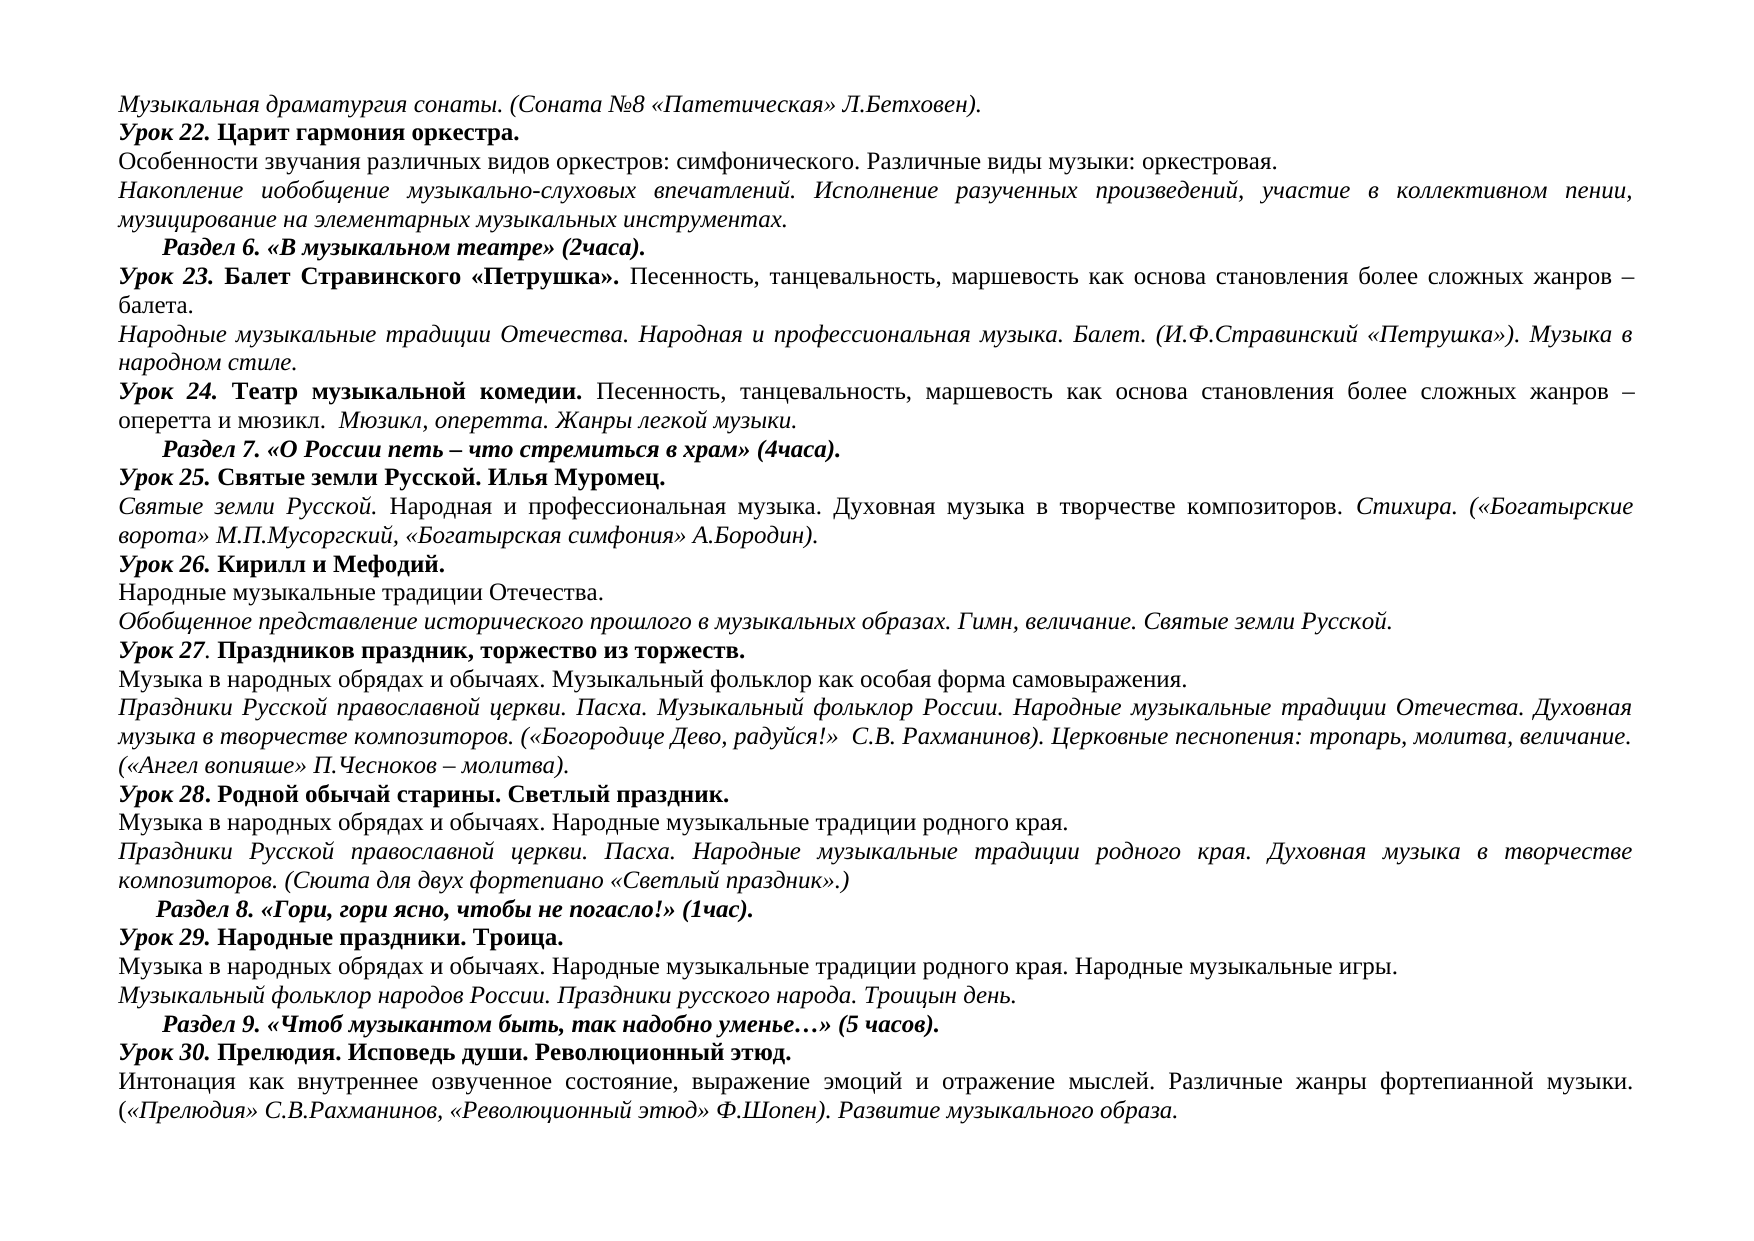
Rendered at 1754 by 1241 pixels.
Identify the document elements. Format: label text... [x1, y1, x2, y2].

text Музыка в народных обрядах и обычаях. Народные музыкальные традиции родного края. Народные музыкальные игры. [118, 951, 1636, 980]
text Урок 24. Театр музыкальной комедии. Песенность, танцевальность, маршевость как основа становления более сложных жанров – оперетта и мюзикл. Мюзикл, оперетта. Жанры легкой музыки. [118, 376, 1636, 434]
text Народные музыкальные традиции Отечества. [118, 577, 1636, 606]
text Интонация как внутреннее озвученное состояние, выражение эмоций и отражение мыслей. Различные жанры фортепианной музыки. («Прелюдия» С.В.Рахманинов, «Революционный этюд» Ф.Шопен). Развитие музыкального образа. [118, 1066, 1636, 1124]
text Народные музыкальные традиции Отечества. Народная и профессиональная музыка. Балет. (И.Ф.Стравинский «Петрушка»). Музыка в народном стиле. [118, 319, 1636, 376]
text Раздел 8. «Гори, гори ясно, чтобы не погасло!» (1час). [118, 894, 1636, 922]
text Урок 30. Прелюдия. Исповедь души. Революционный этюд. [118, 1037, 1636, 1066]
text Музыка в народных обрядах и обычаях. Музыкальный фольклор как особая форма самовыражения. [118, 664, 1636, 692]
text Музыкальная драматургия сонаты. (Соната №8 «Патетическая» Л.Бетховен). [118, 89, 1636, 117]
text Музыкальный фольклор народов России. Праздники русского народа. Троицын день. [118, 980, 1636, 1009]
text Накопление иобобщение музыкально-слуховых впечатлений. Исполнение разученных произведений, участие в коллективном пении, музицирование на элементарных музыкальных инструментах. [118, 175, 1636, 232]
text Урок 29. Народные праздники. Троица. [118, 922, 1636, 951]
text Урок 25. Святые земли Русской. Илья Муромец. [118, 462, 1636, 491]
text Особенности звучания различных видов оркестров: симфонического. Различные виды музыки: оркестровая. [118, 146, 1636, 175]
text Праздники Русской православной церкви. Пасха. Музыкальный фольклор России. Народные музыкальные традиции Отечества. Духовная музыка в творчестве композиторов. («Богородице Дево, радуйся!» С.В. Рахманинов). Церковные песнопения: тропарь, молитва, величание. («Ангел вопияше» П.Чесноков – молитва). [118, 692, 1636, 779]
text Урок 23. Балет Стравинского «Петрушка». Песенность, танцевальность, маршевость как основа становления более сложных жанров – балета. [118, 261, 1636, 319]
text Святые земли Русской. Народная и профессиональная музыка. Духовная музыка в творчестве композиторов. Стихира. («Богатырские ворота» М.П.Мусоргский, «Богатырская симфония» А.Бородин). [118, 491, 1636, 549]
text Праздники Русской православной церкви. Пасха. Народные музыкальные традиции родного края. Духовная музыка в творчестве композиторов. (Сюита для двух фортепиано «Светлый праздник».) [118, 836, 1636, 894]
text Раздел 7. «О России петь – что стремиться в храм» (4часа). [118, 434, 1636, 462]
text Урок 26. Кирилл и Мефодий. [118, 549, 1636, 577]
text Раздел 9. «Чтоб музыкантом быть, так надобно уменье…» (5 часов). [118, 1009, 1636, 1037]
text Урок 27. Праздников праздник, торжество из торжеств. [118, 635, 1636, 664]
text Музыка в народных обрядах и обычаях. Народные музыкальные традиции родного края. [118, 807, 1636, 836]
text Обобщенное представление исторического прошлого в музыкальных образах. Гимн, величание. Святые земли Русской. [118, 606, 1636, 635]
text Урок 28. Родной обычай старины. Светлый праздник. [118, 779, 1636, 807]
text Раздел 6. «В музыкальном театре» (2часа). [118, 232, 1636, 261]
text Урок 22. Царит гармония оркестра. [118, 117, 1636, 146]
